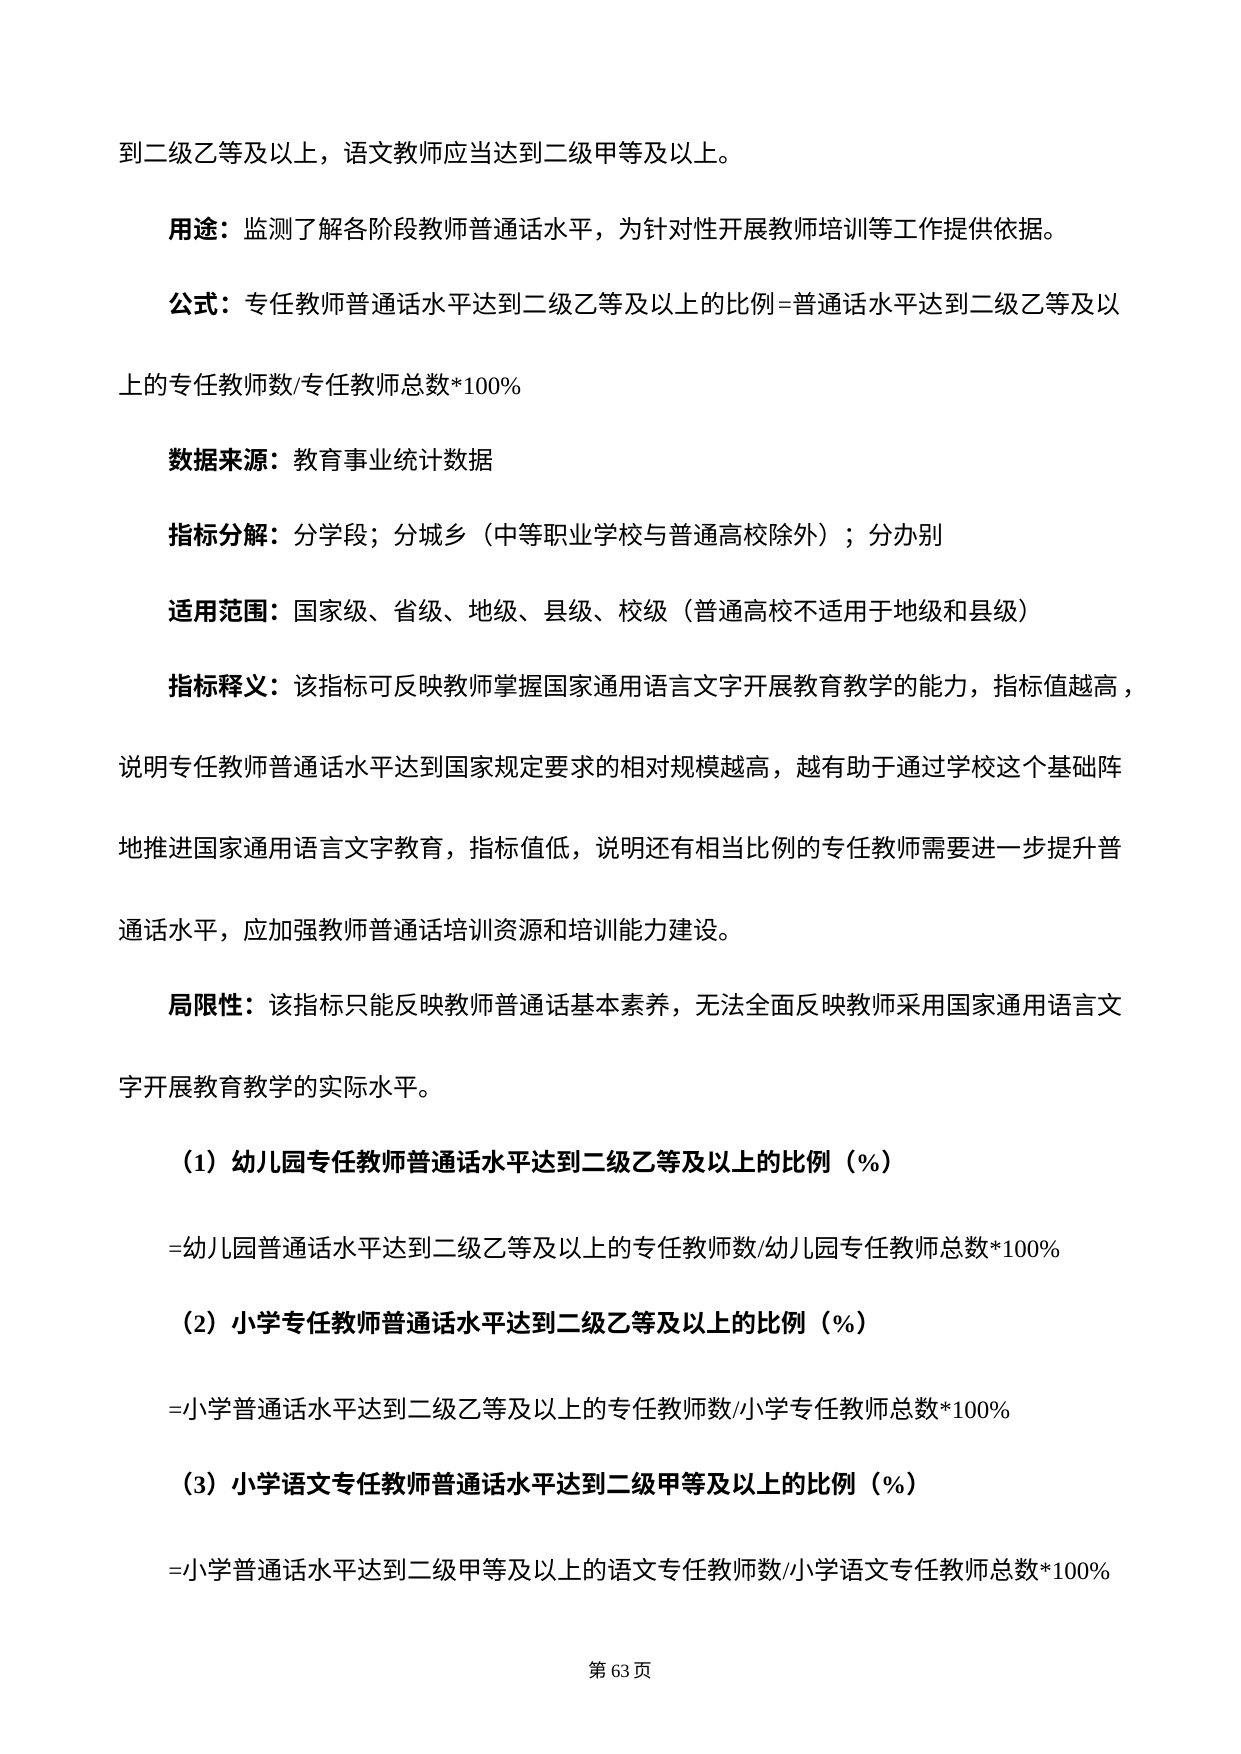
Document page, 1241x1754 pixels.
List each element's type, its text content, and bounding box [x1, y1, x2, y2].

text 指标释义：该指标可反映教师掌握国家通用语言文字开展教育教学的能力，指标值越高，说明专任教师普通话水平达到国家规定要求的相对规模越高，越有助于通过学校这个基础阵地推进国家通用语言文字教育，指标值低，说明还有相当比例的专任教师需要进一步提升普通话水平，应加强教师普通话培训资源和培训能力建设。 [118, 650, 1122, 962]
text 公式：专任教师普通话水平达到二级乙等及以上的比例=普通话水平达到二级乙等及以上的专任教师数/专任教师总数*100% [118, 268, 1122, 418]
text =小学普通话水平达到二级甲等及以上的语文专任教师数/小学语文专任教师总数*100% [118, 1534, 1122, 1602]
subtitle （2）小学专任教师普通话水平达到二级乙等及以上的比例（%） [118, 1287, 1122, 1355]
text 数据来源：教育事业统计数据 [118, 425, 1122, 493]
text =幼儿园普通话水平达到二级乙等及以上的专任教师数/幼儿园专任教师总数*100% [118, 1212, 1122, 1280]
text 局限性：该指标只能反映教师普通话基本素养，无法全面反映教师采用国家通用语言文字开展教育教学的实际水平。 [118, 970, 1122, 1119]
text 指标分解：分学段；分城乡（中等职业学校与普通高校除外）；分办别 [118, 500, 1122, 568]
subtitle （3）小学语文专任教师普通话水平达到二级甲等及以上的比例（%） [118, 1448, 1122, 1516]
text 用途：监测了解各阶段教师普通话水平，为针对性开展教师培训等工作提供依据。 [118, 193, 1122, 261]
text 适用范围：国家级、省级、地级、县级、校级（普通高校不适用于地级和县级） [118, 575, 1122, 643]
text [118, 118, 1122, 186]
subtitle （1）幼儿园专任教师普通话水平达到二级乙等及以上的比例（%） [118, 1126, 1122, 1194]
text =小学普通话水平达到二级乙等及以上的专任教师数/小学专任教师总数*100% [118, 1373, 1122, 1441]
